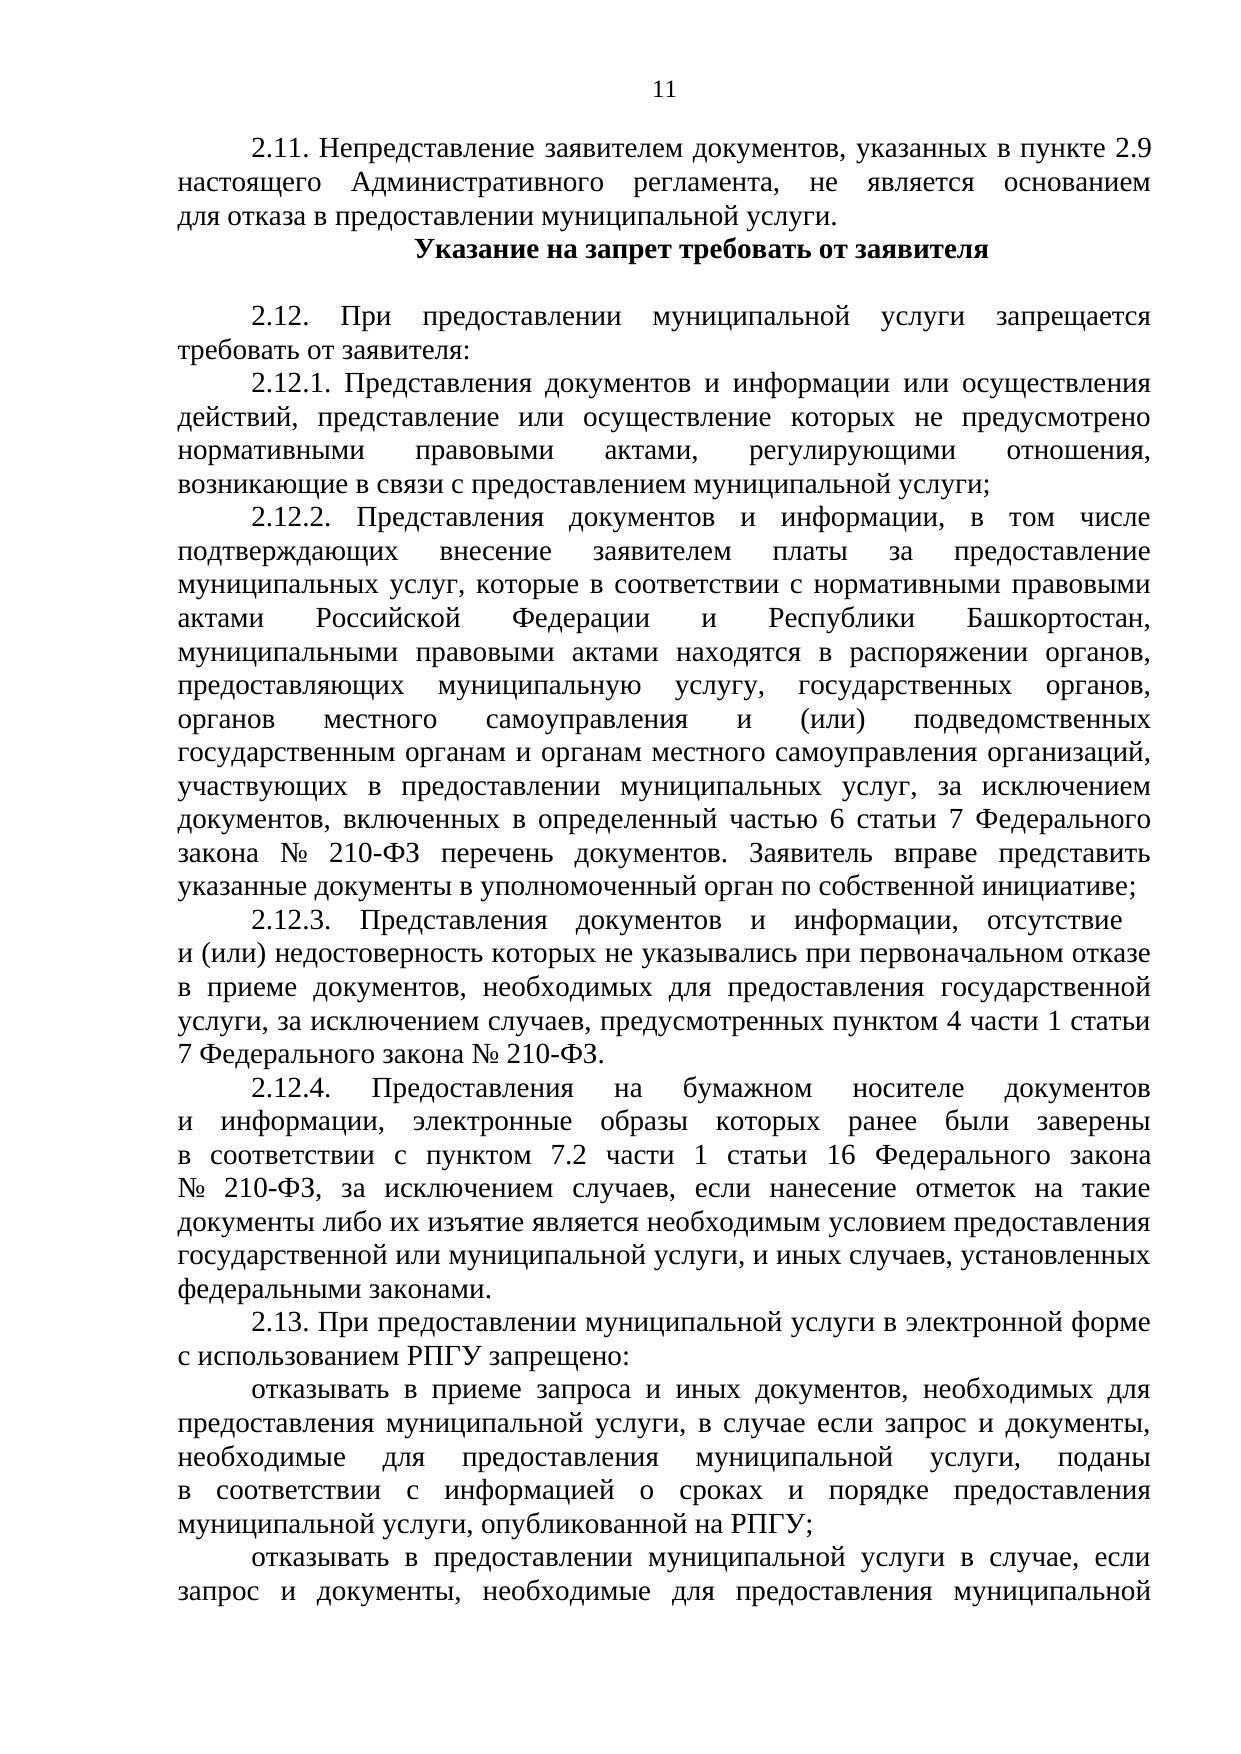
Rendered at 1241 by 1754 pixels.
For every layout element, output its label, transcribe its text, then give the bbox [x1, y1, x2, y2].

text 2.12.4. Предоставления на бумажном носителе документов и информации, электронные образы которых ранее были заверены в соответствии с пунктом 7.2 части 1 статьи 16 Федерального закона № 210-ФЗ, за исключением случаев, если нанесение отметок на такие документы либо их изъятие является необходимым условием предоставления государственной или муниципальной услуги, и иных случаев, установленных федеральными законами. [177, 1070, 1152, 1304]
text Указание на запрет требовать от заявителя [177, 231, 1152, 265]
text 2.12. При предоставлении муниципальной услуги запрещается требовать от заявителя: [177, 298, 1152, 365]
text 2.12.1. Представления документов и информации или осуществления действий, представление или осуществление которых не предусмотрено нормативными правовыми актами, регулирующими отношения, возникающие в связи с предоставлением муниципальной услуги; [177, 365, 1152, 499]
text 2.13. При предоставлении муниципальной услуги в электронной форме с использованием РПГУ запрещено: [177, 1304, 1152, 1372]
text отказывать в приеме запроса и иных документов, необходимых для предоставления муниципальной услуги, в случае если запрос и документы, необходимые для предоставления муниципальной услуги, поданы в соответствии с информацией о сроках и порядке предоставления муниципальной услуги, опубликованной на РПГУ; [177, 1372, 1152, 1539]
text 2.12.3. Представления документов и информации, отсутствие и (или) недостоверность которых не указывались при первоначальном отказе в приеме документов, необходимых для предоставления государственной услуги, за исключением случаев, предусмотренных пунктом 4 части 1 статьи 7 Федерального закона № 210-ФЗ. [177, 902, 1152, 1070]
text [177, 1539, 1152, 1606]
text 2.12.2. Представления документов и информации, в том числе подтверждающих внесение заявителем платы за предоставление муниципальных услуг, которые в соответствии с нормативными правовыми актами Российской Федерации и Республики Башкортостан, муниципальными правовыми актами находятся в распоряжении органов, предоставляющих муниципальную услугу, государственных органов, органов местного самоуправления и (или) подведомственных государственным органам и органам местного самоуправления организаций, участвующих в предоставлении муниципальных услуг, за исключением документов, включенных в определенный частью 6 статьи 7 Федерального закона № 210-ФЗ перечень документов. Заявитель вправе представить указанные документы в уполномоченный орган по собственной инициативе; [177, 499, 1152, 902]
text 2.11. Непредставление заявителем документов, указанных в пункте 2.9 настоящего Административного регламента, не является основанием для отказа в предоставлении муниципальной услуги. [177, 131, 1152, 231]
